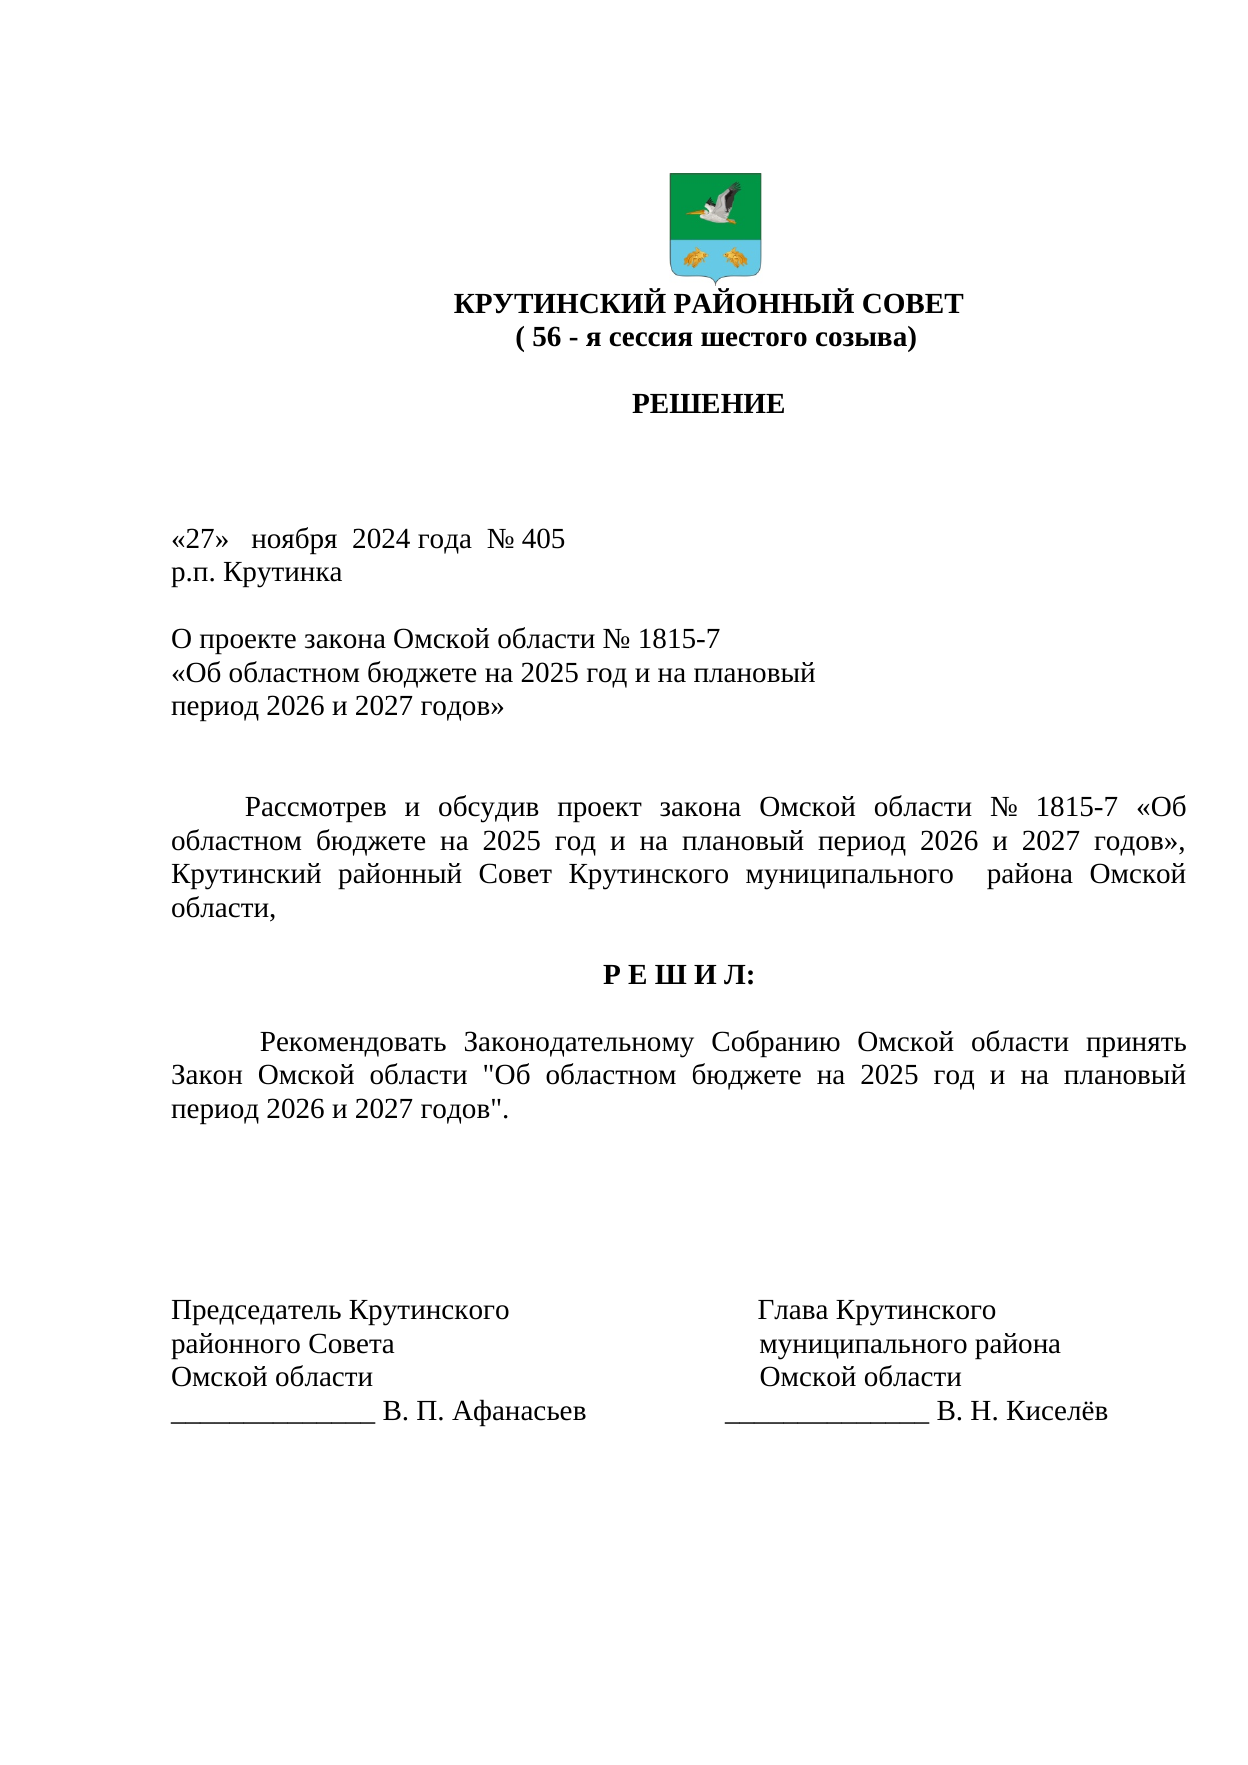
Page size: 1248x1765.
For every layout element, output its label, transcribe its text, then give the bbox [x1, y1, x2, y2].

text Рекомендовать Законодательному Собранию Омской области принять Закон Омской области "Об областном бюджете на 2025 год и на плановый период 2026 и 2027 годов". [171, 1024, 1187, 1124]
text период 2026 и 2027 годов» [171, 688, 1187, 722]
text Р Е Ш И Л: [171, 957, 1187, 990]
text ______________ В. П. Афанасьев ______________ В. Н. Киселёв [171, 1393, 1187, 1426]
text районного Совета муниципального района [171, 1326, 1187, 1359]
text Рассмотрев и обсудив проект закона Омской области № 1815-7 «Об областном бюджете на 2025 год и на плановый период 2026 и 2027 годов», Крутинский районный Совет Крутинского муниципального района Омской области, [171, 789, 1187, 923]
text РЕШЕНИЕ [171, 387, 1187, 420]
picture [669, 173, 763, 286]
text КРУТИНСКИЙ РАЙОННЫЙ СОВЕТ [171, 286, 1187, 319]
text ( 56 - я сессия шестого созыва) [171, 319, 1187, 353]
text «27» ноября 2024 года № 405 [171, 521, 1187, 554]
text «Об областном бюджете на 2025 год и на плановый [171, 655, 1187, 688]
text р.п. Крутинка [171, 554, 1187, 588]
text Председатель Крутинского Глава Крутинского [171, 1292, 1187, 1326]
text Омской области Омской области [171, 1359, 1187, 1393]
text О проекте закона Омской области № 1815-7 [171, 621, 1187, 655]
